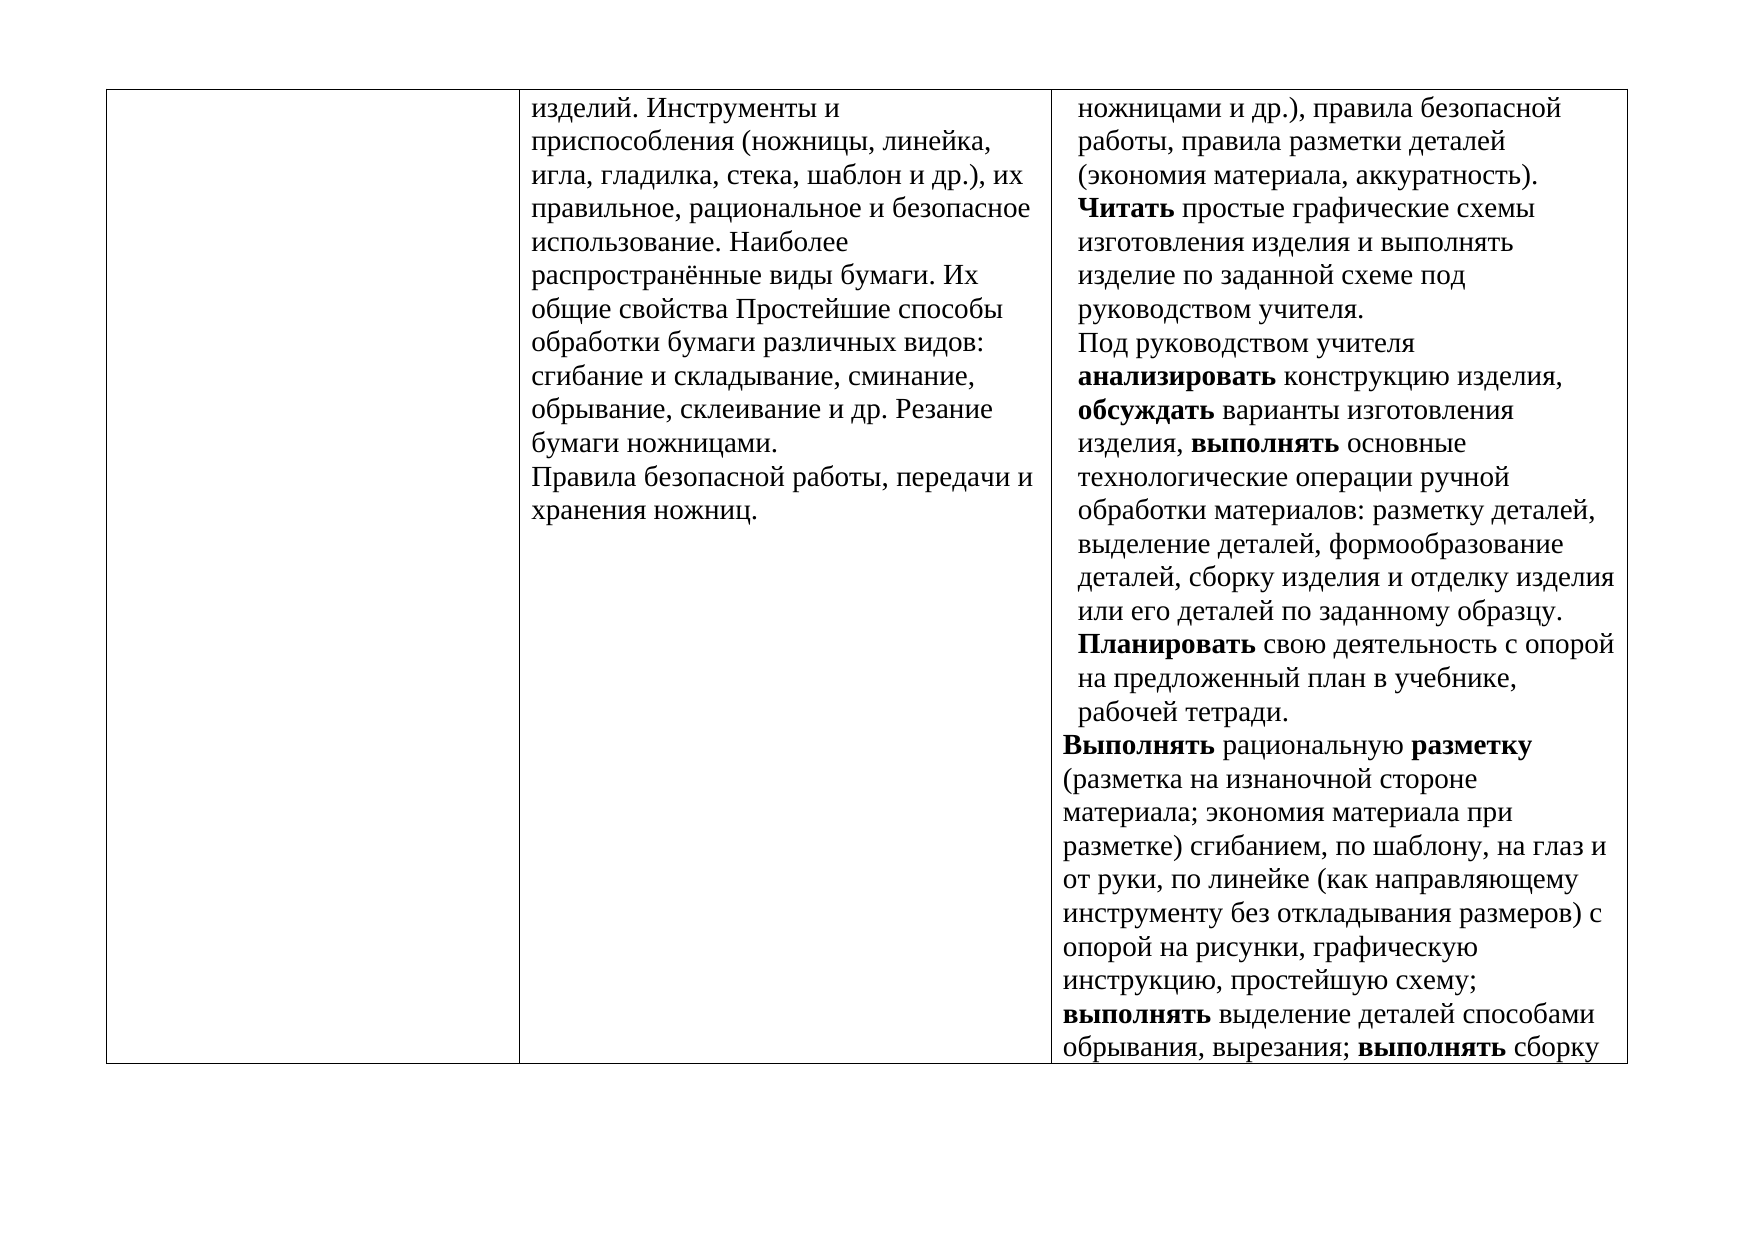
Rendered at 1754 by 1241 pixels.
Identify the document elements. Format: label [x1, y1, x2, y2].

table_cell [1052, 90, 1627, 1063]
table_cell [107, 90, 519, 1063]
table_cell [520, 90, 1051, 1063]
